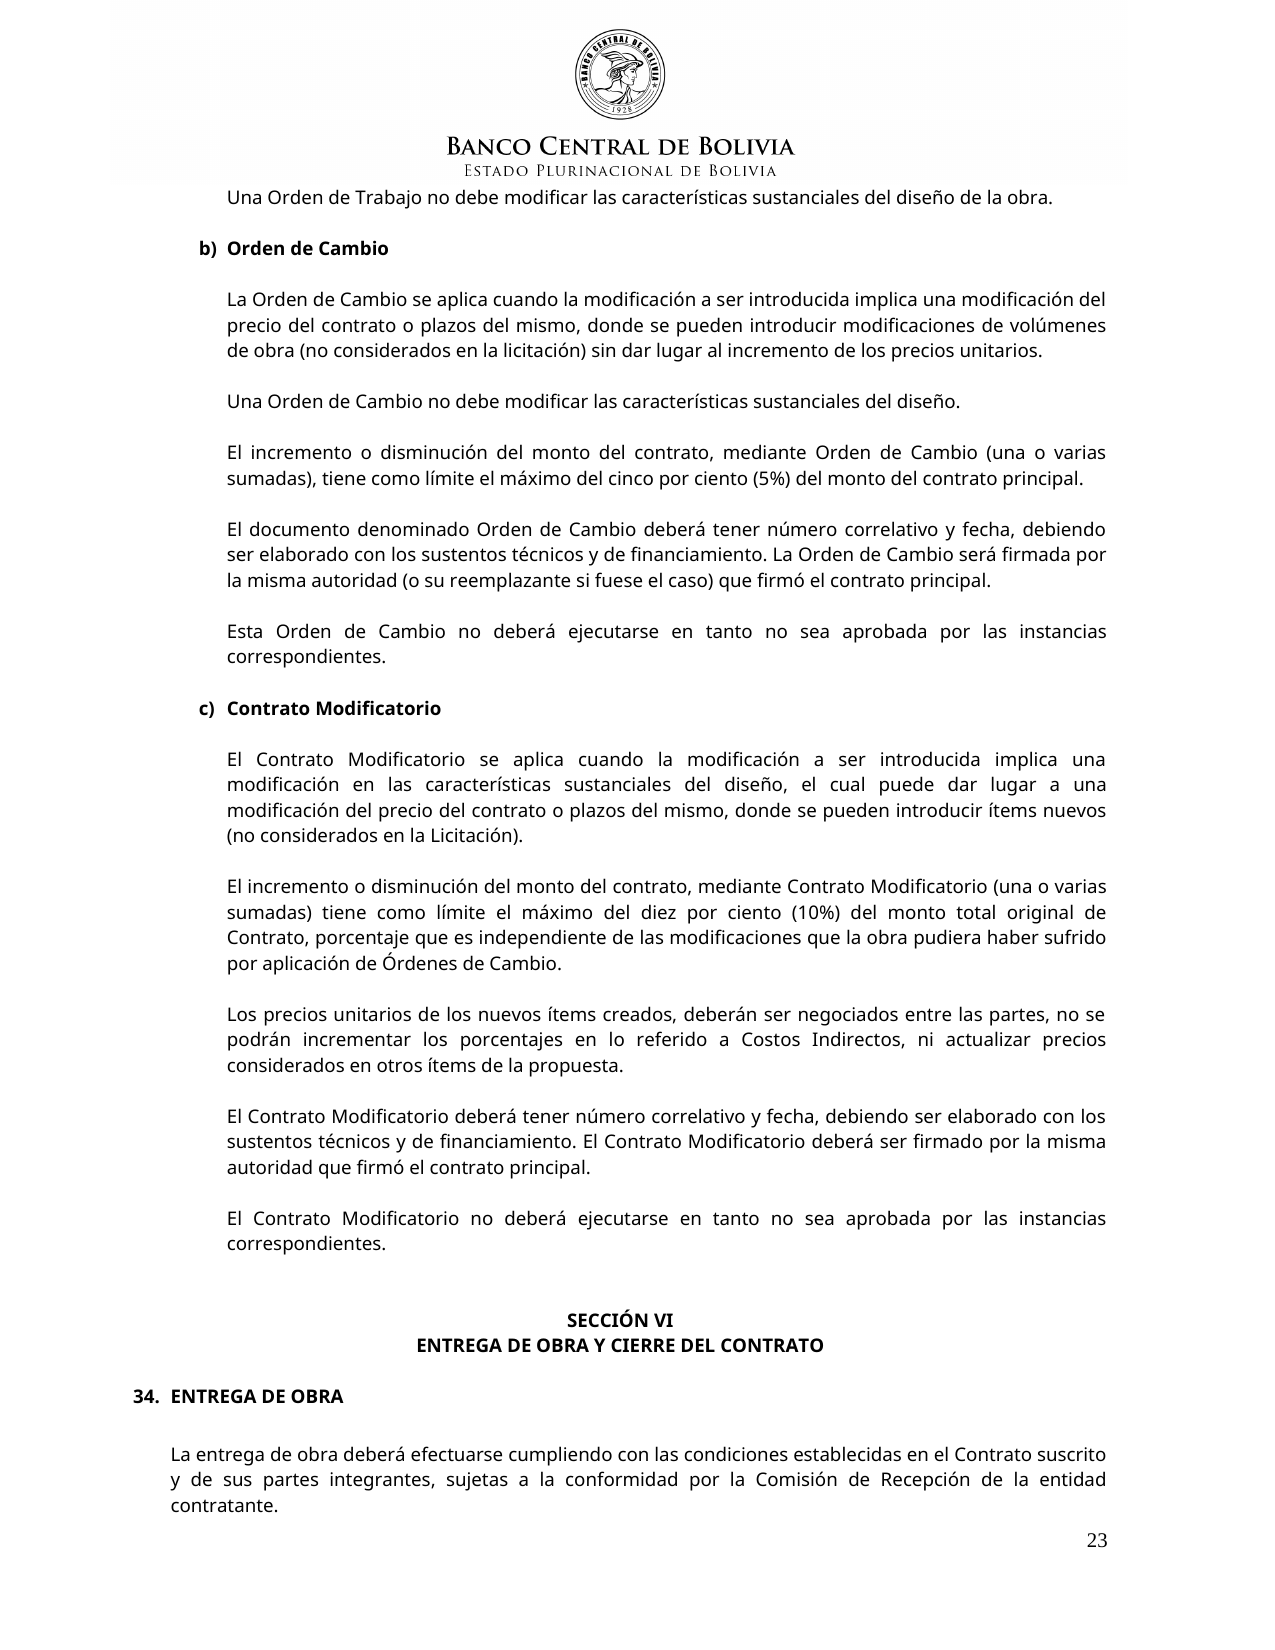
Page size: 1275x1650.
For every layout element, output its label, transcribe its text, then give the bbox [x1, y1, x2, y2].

text Esta Orden de Cambio no deberá ejecutarse en tanto no sea aprobada por las instancias correspondientes. [227, 618, 1107, 669]
text SECCIÓN VI [133, 1307, 1107, 1333]
list Orden de Cambio [198, 235, 1107, 261]
text La Orden de Cambio se aplica cuando la modificación a ser introducida implica una modificación del precio del contrato o plazos del mismo, donde se pueden introducir modificaciones de volúmenes de obra (no considerados en la licitación) sin dar lugar al incremento de los precios unitarios. [227, 286, 1107, 363]
list Contrato Modificatorio [198, 695, 1107, 720]
text El incremento o disminución del monto del contrato, mediante Orden de Cambio (una o varias sumadas), tiene como límite el máximo del cinco por ciento (5%) del monto del contrato principal. [227, 439, 1107, 491]
text Una Orden de Trabajo no debe modificar las características sustanciales del diseño de la obra. [227, 185, 1107, 210]
text El Contrato Modificatorio deberá tener número correlativo y fecha, debiendo ser elaborado con los sustentos técnicos y de financiamiento. El Contrato Modificatorio deberá ser firmado por la misma autoridad que firmó el contrato principal. [227, 1103, 1107, 1180]
text Los precios unitarios de los nuevos ítems creados, deberán ser negociados entre las partes, no se podrán incrementar los porcentajes en lo referido a Costos Indirectos, ni actualizar precios considerados en otros ítems de la propuesta. [227, 1001, 1107, 1078]
text El documento denominado Orden de Cambio deberá tener número correlativo y fecha, debiendo ser elaborado con los sustentos técnicos y de financiamiento. La Orden de Cambio será firmada por la misma autoridad (o su reemplazante si fuese el caso) que firmó el contrato principal. [227, 516, 1107, 593]
text Una Orden de Cambio no debe modificar las características sustanciales del diseño. [227, 388, 1107, 414]
list La entrega de obra deberá efectuarse cumpliendo con las condiciones establecidas en el Contrato suscrito y de sus partes integrantes, sujetas a la conformidad por la Comisión de Recepción de la entidad contratante. [170, 1441, 1107, 1518]
text El Contrato Modificatorio no deberá ejecutarse en tanto no sea aprobada por las instancias correspondientes. [227, 1205, 1107, 1256]
text El Contrato Modificatorio se aplica cuando la modificación a ser introducida implica una modificación en las características sustanciales del diseño, el cual puede dar lugar a una modificación del precio del contrato o plazos del mismo, donde se pueden introducir ítems nuevos (no considerados en la Licitación). [227, 746, 1107, 848]
text El incremento o disminución del monto del contrato, mediante Contrato Modificatorio (una o varias sumadas) tiene como límite el máximo del diez por ciento (10%) del monto total original de Contrato, porcentaje que es independiente de las modificaciones que la obra pudiera haber sufrido por aplicación de Órdenes de Cambio. [227, 873, 1107, 976]
text ENTREGA DE OBRA Y CIERRE DEL CONTRATO [133, 1333, 1107, 1358]
title ENTREGA DE OBRA [133, 1384, 1107, 1409]
picture [109, 0, 1129, 185]
